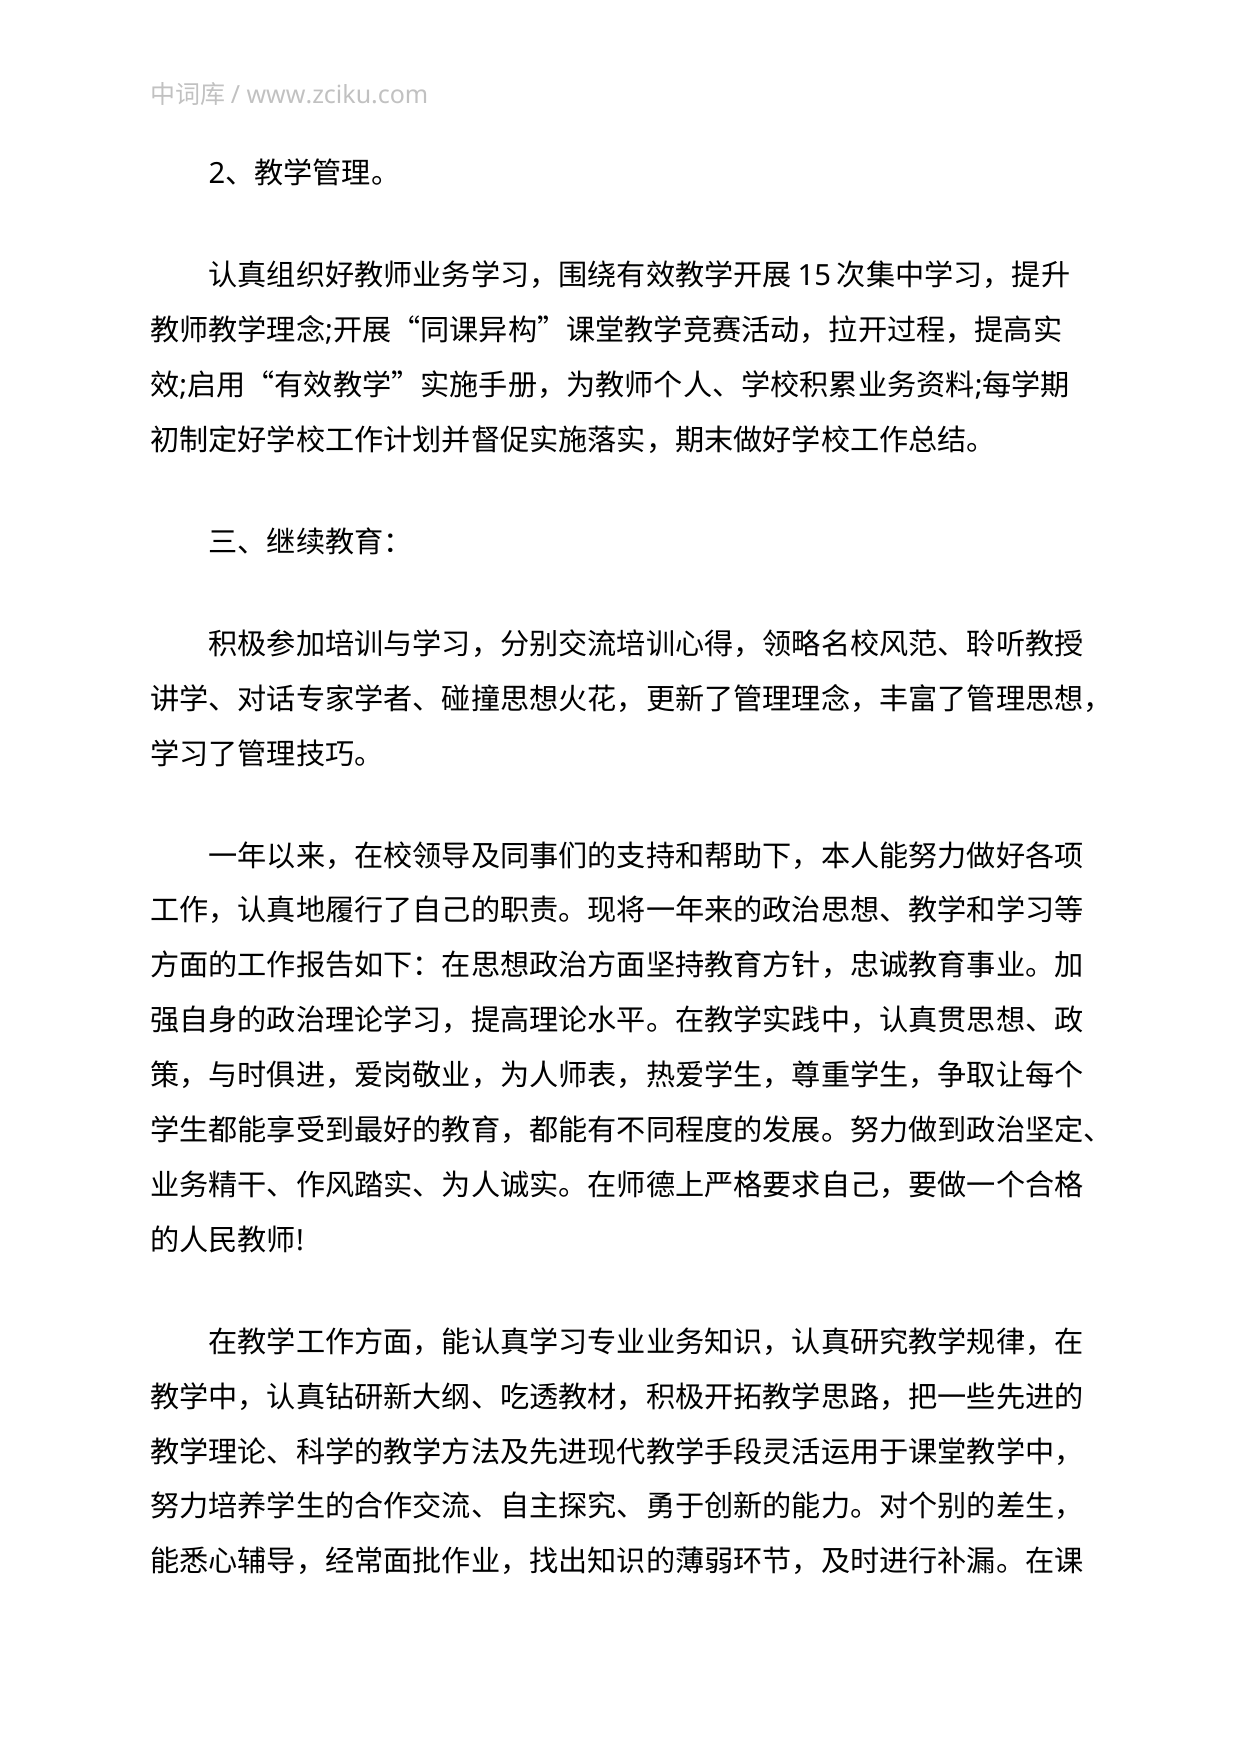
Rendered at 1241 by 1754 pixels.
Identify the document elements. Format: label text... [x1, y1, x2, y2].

text 一年以来，在校领导及同事们的支持和帮助下，本人能努力做好各项工作，认真地履行了自己的职责。现将一年来的政治思想、教学和学习等方面的工作报告如下：在思想政治方面坚持教育方针，忠诚教育事业。加强自身的政治理论学习，提高理论水平。在教学实践中，认真贯思想、政策，与时俱进，爱岗敬业，为人师表，热爱学生，尊重学生，争取让每个学生都能享受到最好的教育，都能有不同程度的发展。努力做到政治坚定、业务精干、作风踏实、为人诚实。在师德上严格要求自己，要做一个合格的人民教师! [150, 832, 1090, 1259]
text 积极参加培训与学习，分别交流培训心得，领略名校风范、聆听教授讲学、对话专家学者、碰撞思想火花，更新了管理理念，丰富了管理思想，学习了管理技巧。 [150, 621, 1090, 773]
text 2、教学管理。 [150, 150, 1090, 192]
text 三、继续教育： [150, 519, 1090, 561]
text 认真组织好教师业务学习，围绕有效教学开展15次集中学习，提升教师教学理念;开展“同课异构”课堂教学竞赛活动，拉开过程，提高实效;启用“有效教学”实施手册，为教师个人、学校积累业务资料;每学期初制定好学校工作计划并督促实施落实，期末做好学校工作总结。 [150, 252, 1090, 459]
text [150, 1318, 1090, 1580]
